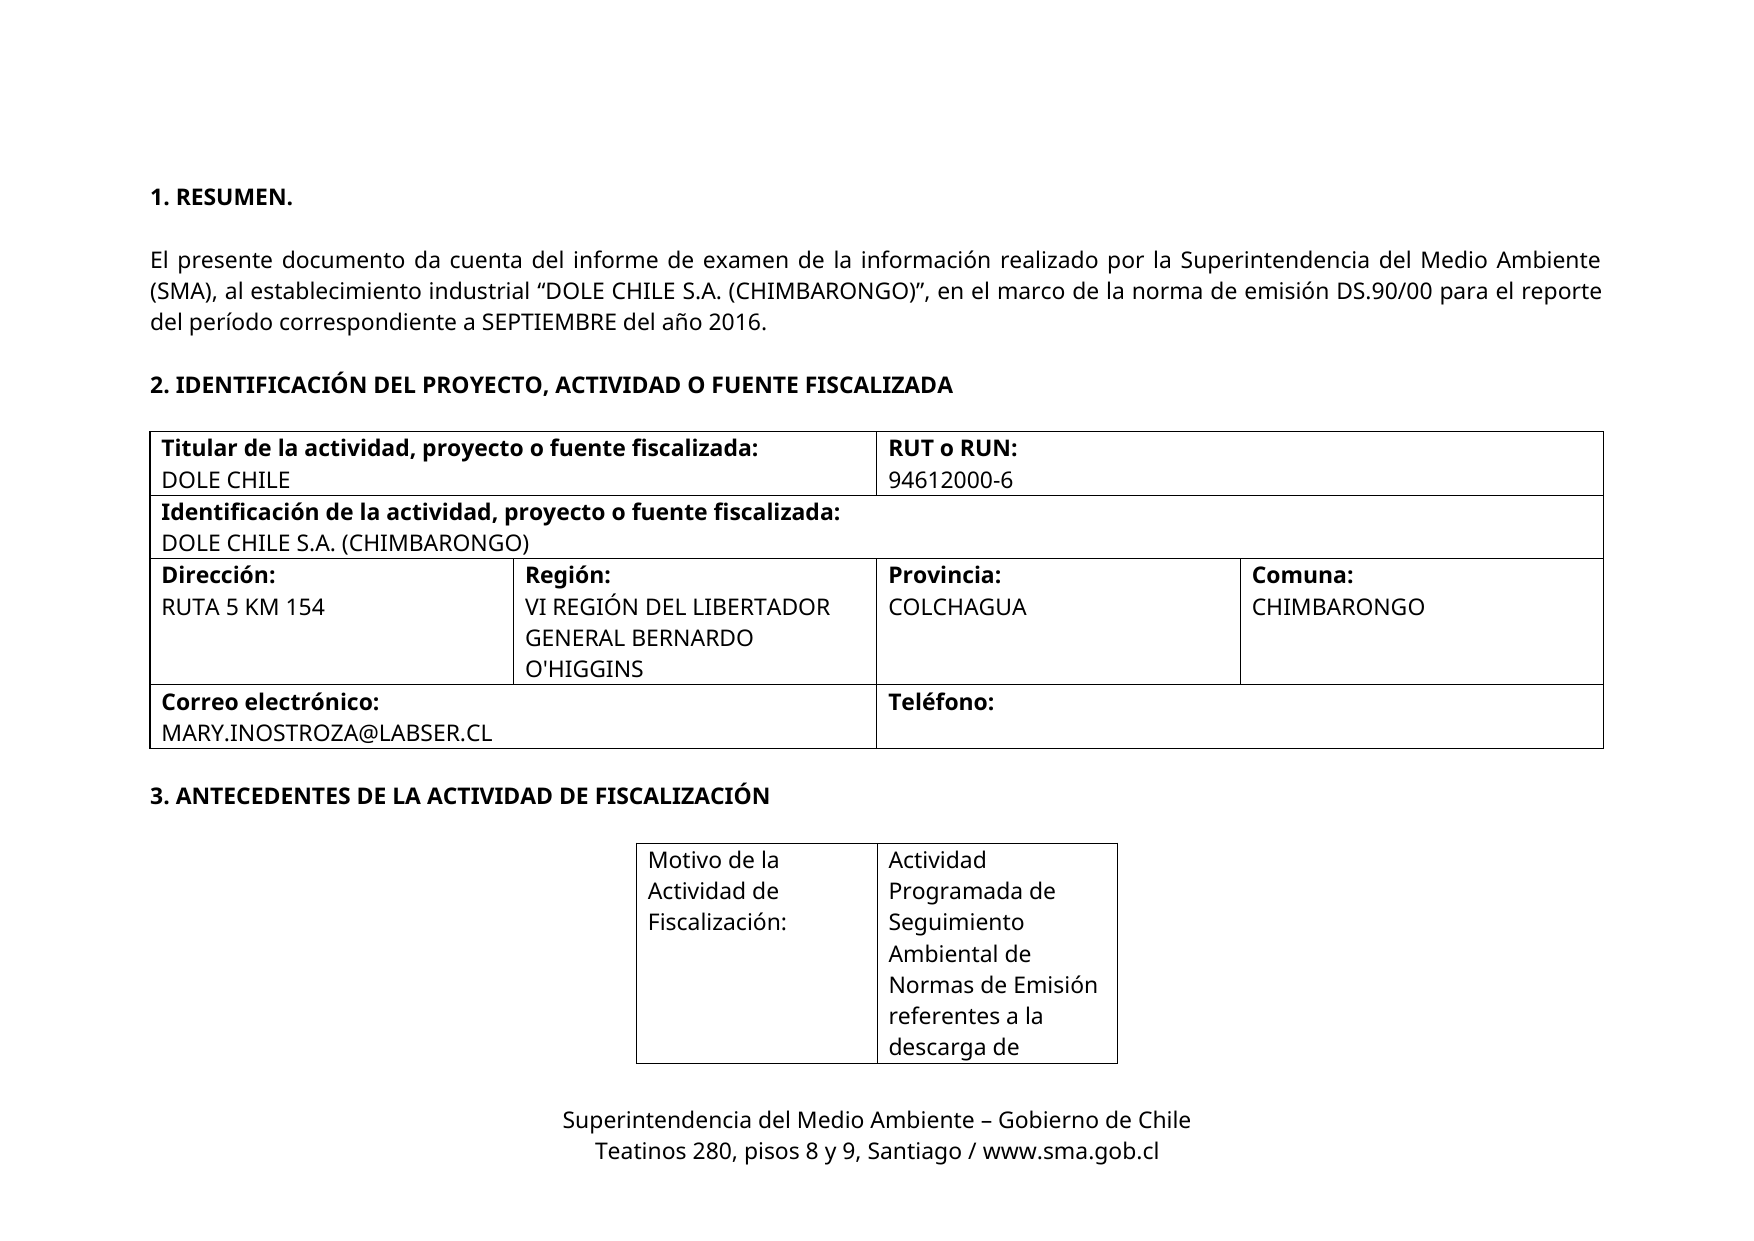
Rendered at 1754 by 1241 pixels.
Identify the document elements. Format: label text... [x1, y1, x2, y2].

table_cell Correo electrónico: MARY.INOSTROZA@LABSER.CL [151, 685, 876, 748]
table_header RUT o RUN: 94612000-6 [877, 432, 1603, 495]
table_header Titular de la actividad, proyecto o fuente fiscalizada: DOLE CHILE [151, 432, 876, 495]
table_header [878, 844, 1117, 1062]
table_cell Provincia: COLCHAGUA [877, 559, 1240, 684]
table_cell Teléfono: [877, 685, 1603, 748]
text 3. ANTECEDENTES DE LA ACTIVIDAD DE FISCALIZACIÓN [150, 749, 1604, 811]
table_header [637, 844, 877, 1062]
table_cell Dirección: RUTA 5 KM 154 [151, 559, 513, 684]
table_cell Identificación de la actividad, proyecto o fuente fiscalizada: DOLE CHILE S.A. (CHIMBARONGO) [151, 496, 1603, 558]
text 1. RESUMEN. [150, 150, 1604, 212]
table_cell Comuna: CHIMBARONGO [1241, 559, 1603, 684]
text 2. IDENTIFICACIÓN DEL PROYECTO, ACTIVIDAD O FUENTE FISCALIZADA [150, 337, 1604, 400]
text El presente documento da cuenta del informe de examen de la información realizado por la Superintendencia del Medio Ambiente (SMA), al establecimiento industrial “DOLE CHILE S.A. (CHIMBARONGO)”, en el marco de la norma de emisión DS.90/00 para el reporte del período correspondiente a SEPTIEMBRE del año 2016. [150, 212, 1604, 337]
table_cell Región: VI REGIÓN DEL LIBERTADOR GENERAL BERNARDO O'HIGGINS [514, 559, 876, 684]
